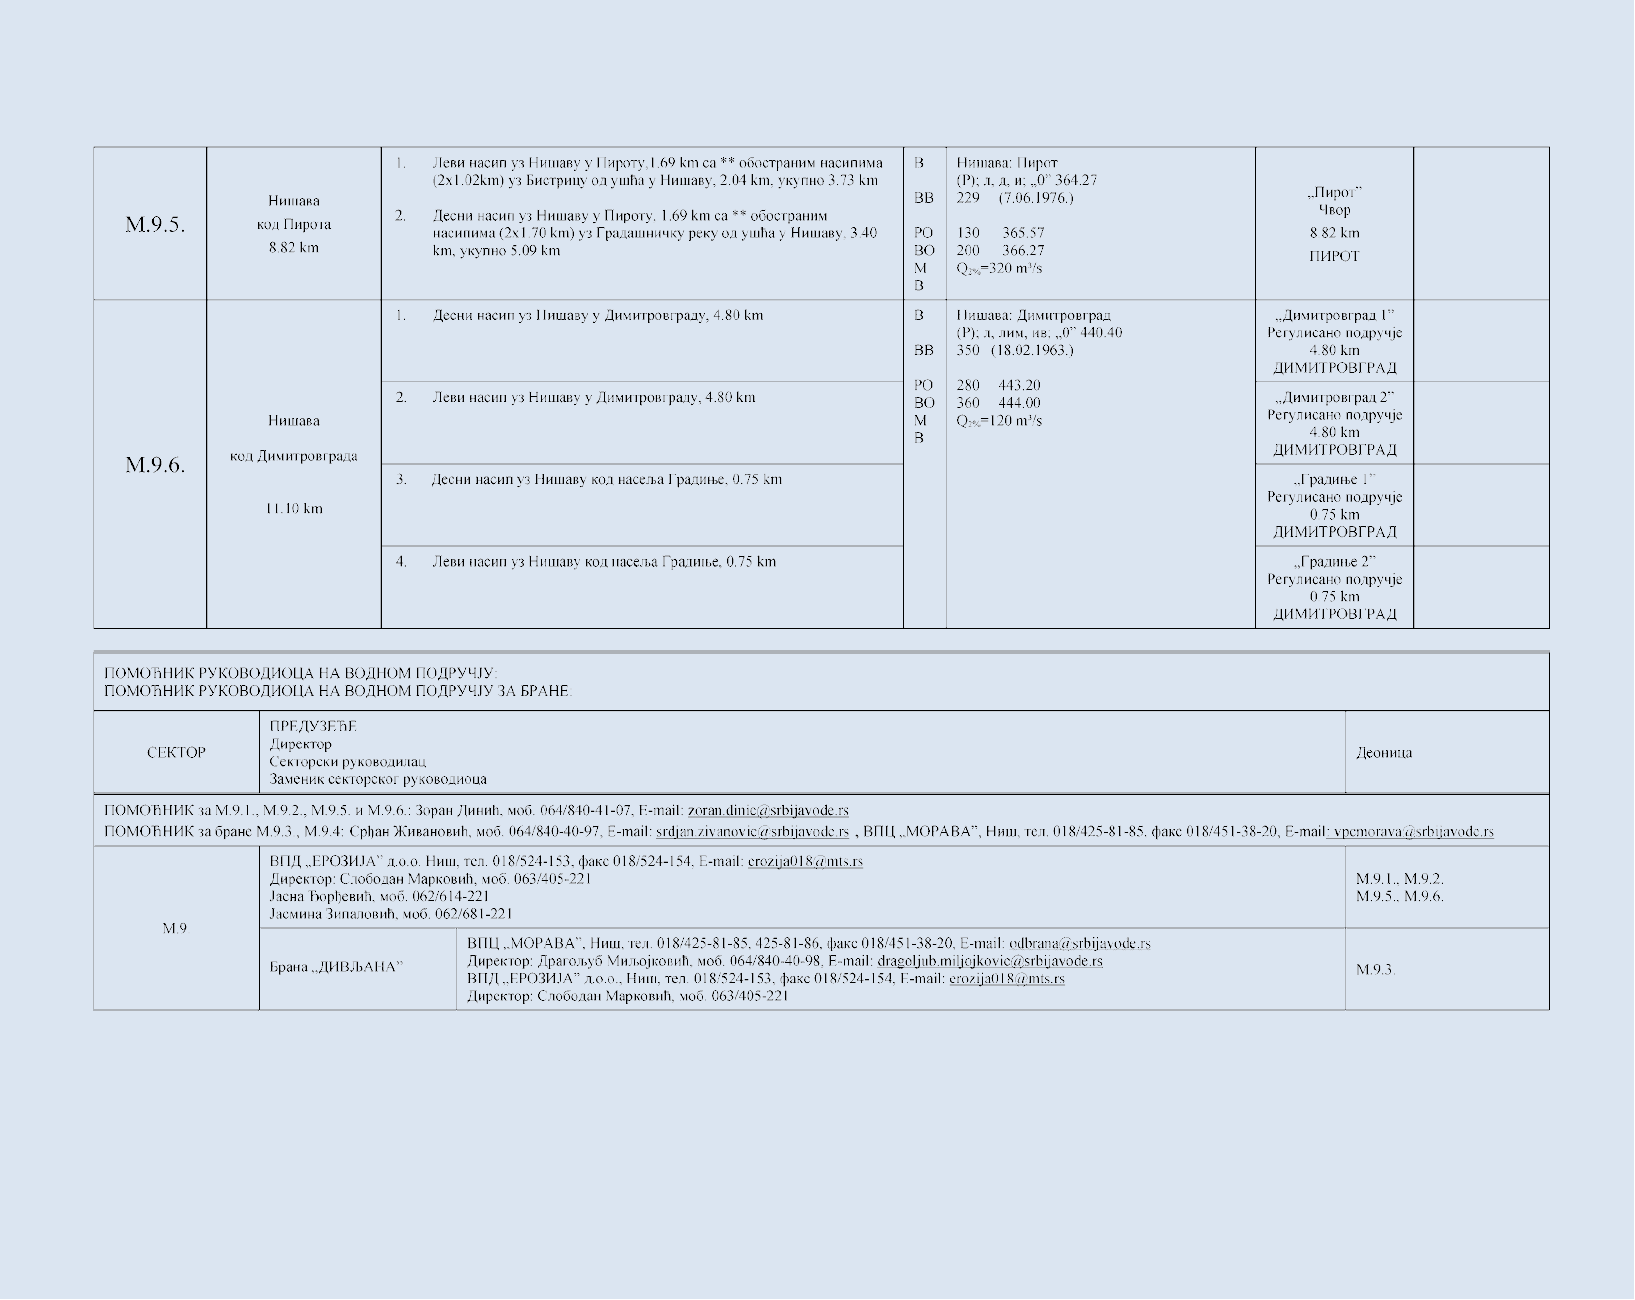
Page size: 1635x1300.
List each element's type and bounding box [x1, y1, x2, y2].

picture [88, 142, 1554, 1092]
